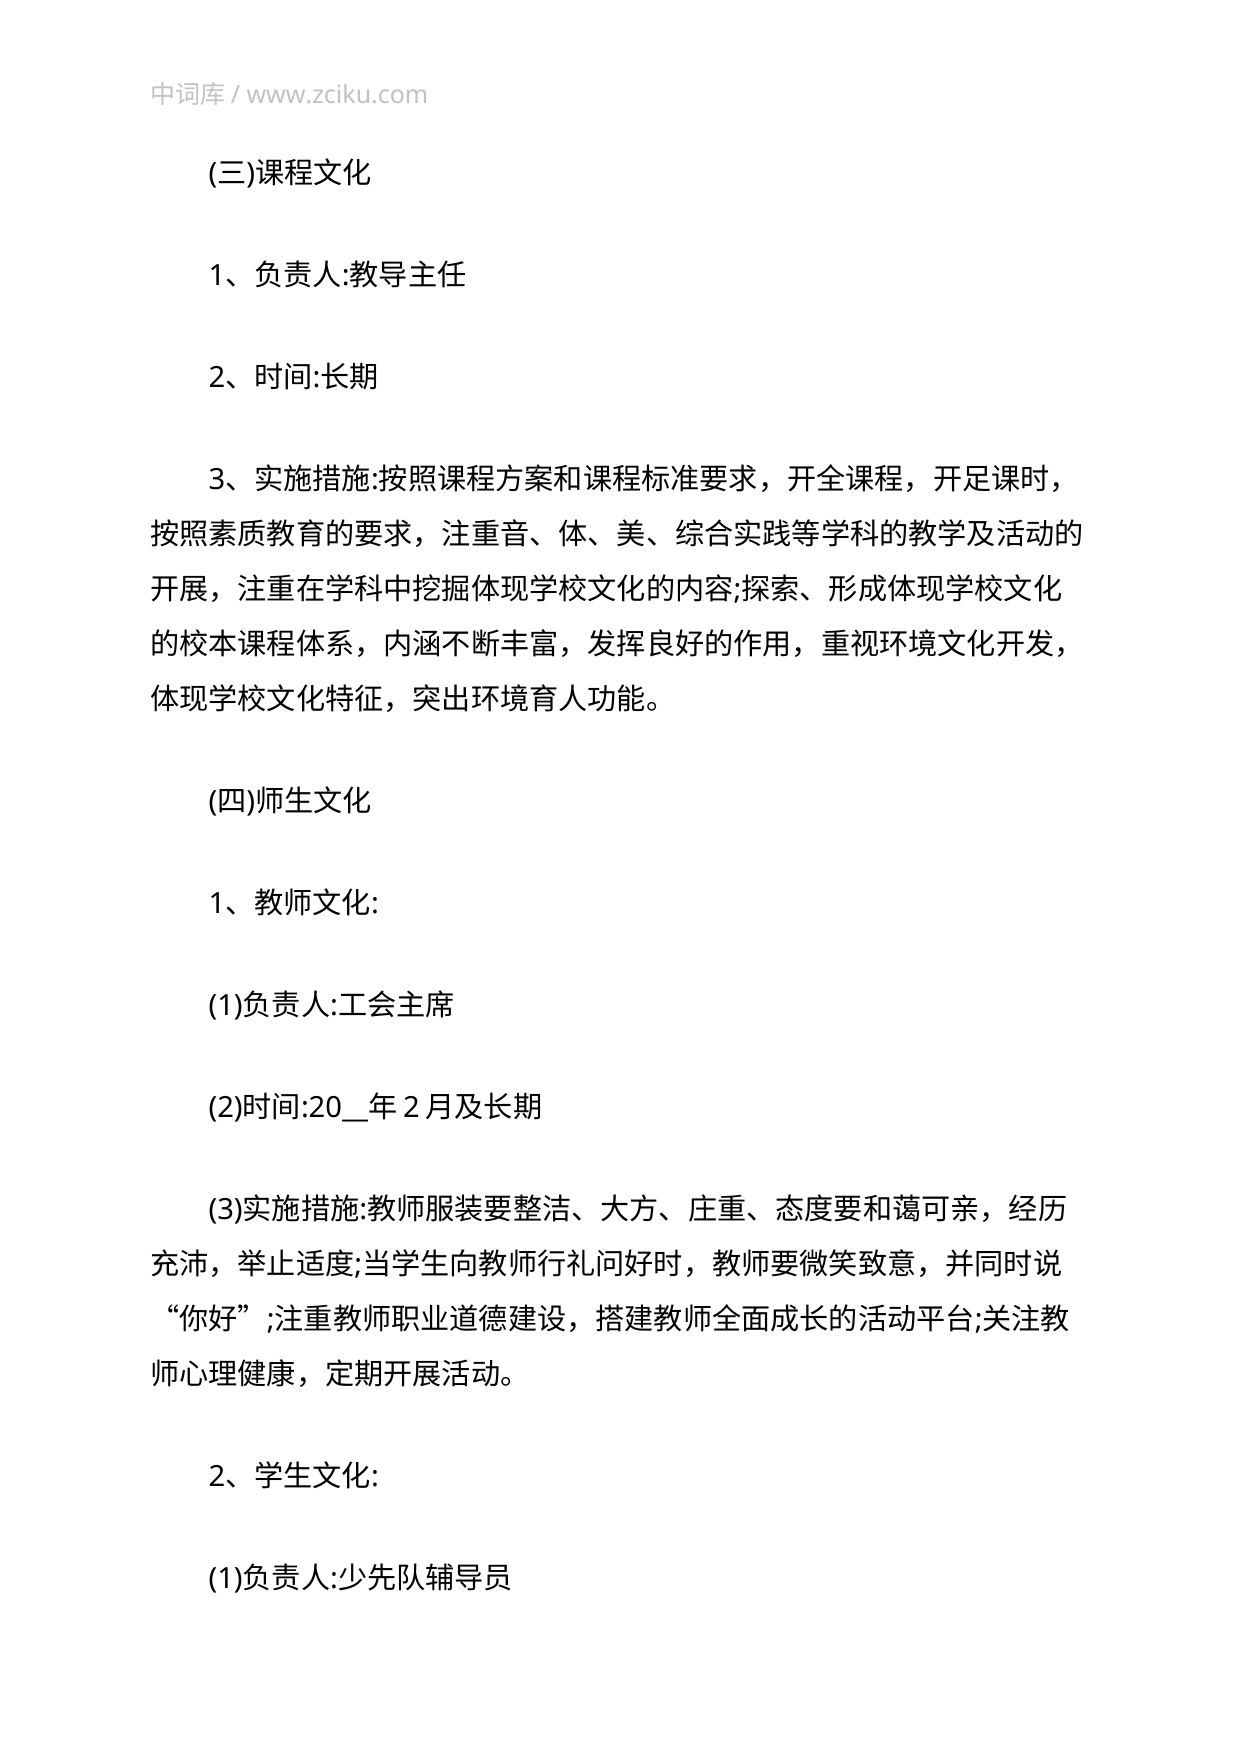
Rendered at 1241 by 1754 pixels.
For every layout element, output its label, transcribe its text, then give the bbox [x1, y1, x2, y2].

text (三)课程文化 [150, 150, 1090, 192]
text (2)时间:20__年2月及长期 [150, 1083, 1090, 1126]
text (1)负责人:少先队辅导员 [150, 1554, 1090, 1597]
text 1、教师文化: [150, 879, 1090, 922]
text 1、负责人:教导主任 [150, 252, 1090, 294]
text (四)师生文化 [150, 777, 1090, 820]
text (3)实施措施:教师服装要整洁、大方、庄重、态度要和蔼可亲，经历充沛，举止适度;当学生向教师行礼问好时，教师要微笑致意，并同时说“你好”;注重教师职业道德建设，搭建教师全面成长的活动平台;关注教师心理健康，定期开展活动。 [150, 1185, 1090, 1393]
text (1)负责人:工会主席 [150, 981, 1090, 1024]
text 2、时间:长期 [150, 354, 1090, 396]
text 2、学生文化: [150, 1452, 1090, 1494]
text 3、实施措施:按照课程方案和课程标准要求，开全课程，开足课时，按照素质教育的要求，注重音、体、美、综合实践等学科的教学及活动的开展，注重在学科中挖掘体现学校文化的内容;探索、形成体现学校文化的校本课程体系，内涵不断丰富，发挥良好的作用，重视环境文化开发，体现学校文化特征，突出环境育人功能。 [150, 456, 1090, 718]
